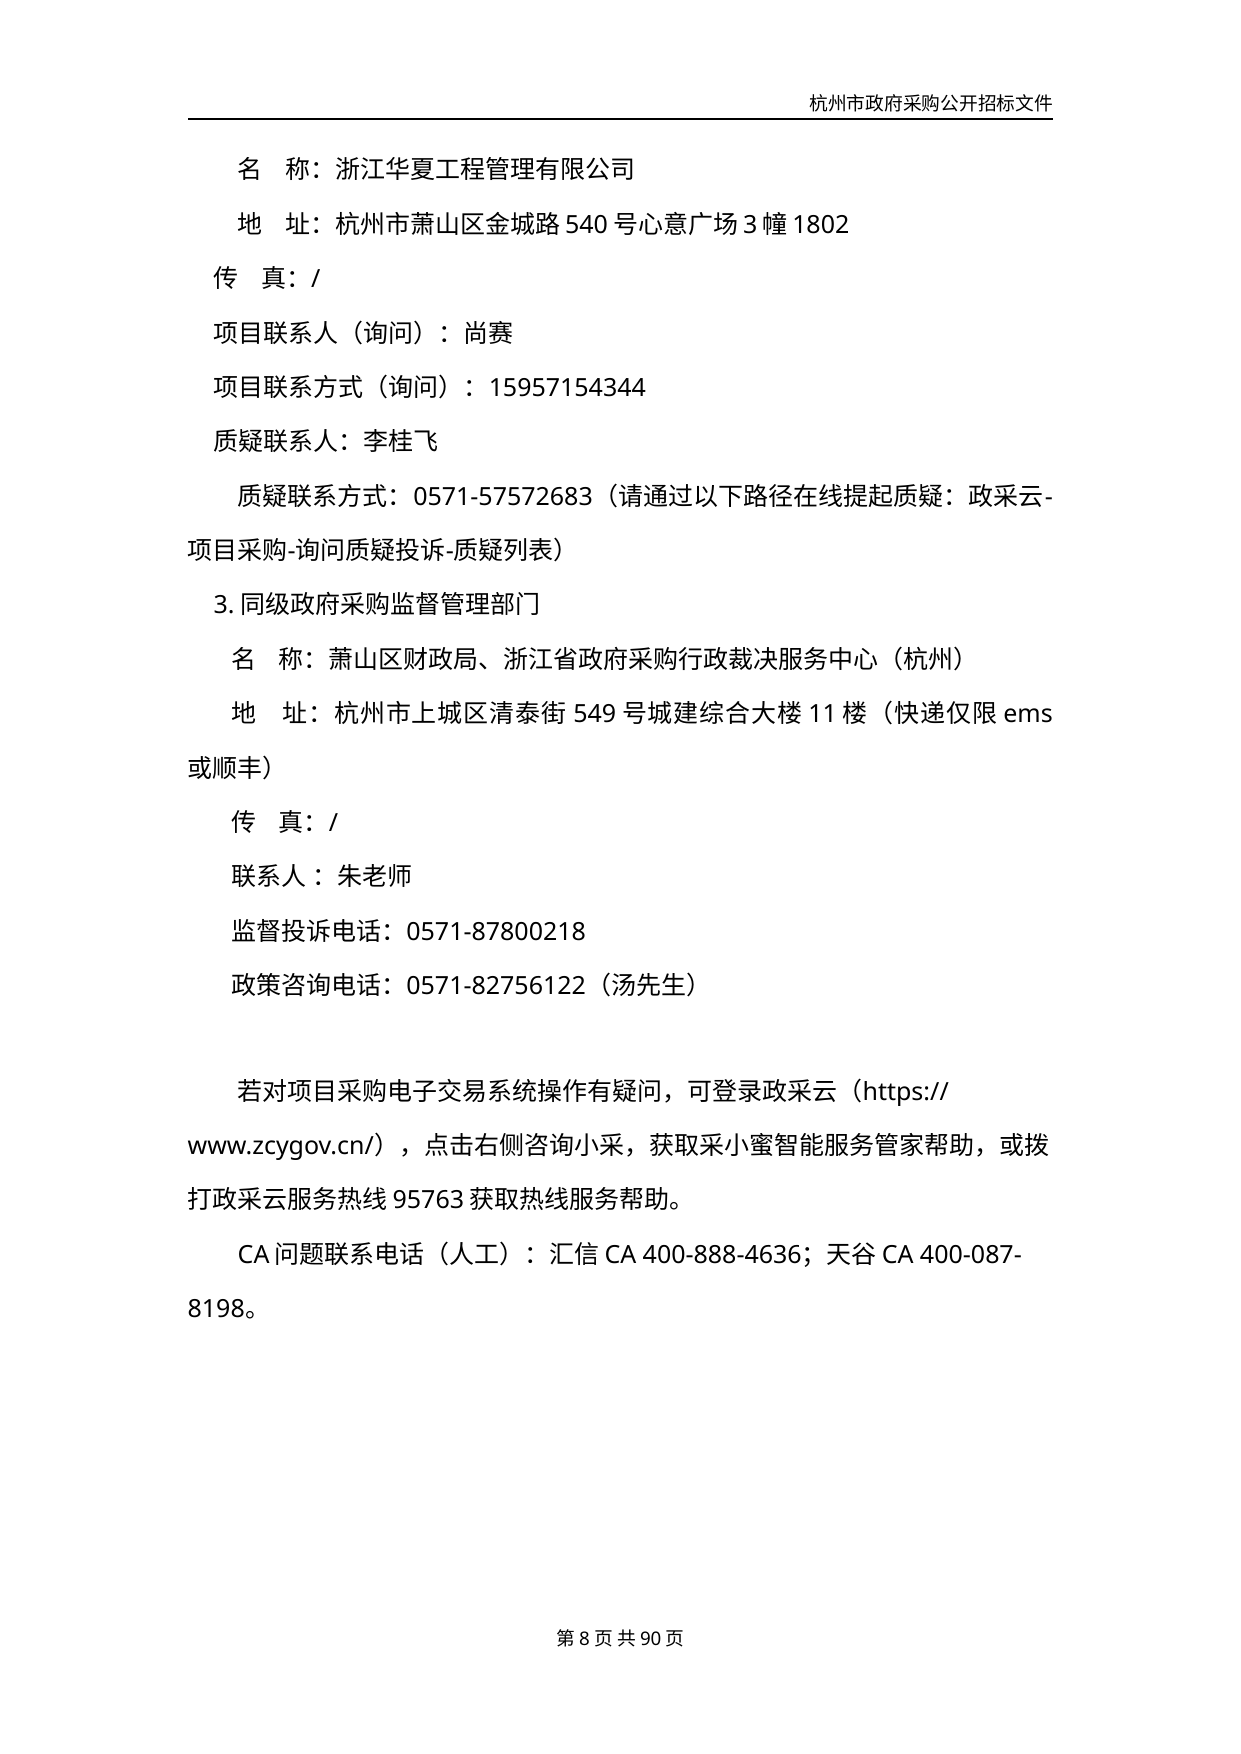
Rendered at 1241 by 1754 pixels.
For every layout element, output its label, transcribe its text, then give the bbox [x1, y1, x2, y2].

text 项目联系方式（询问）：15957154344 [187, 367, 1053, 404]
text 质疑联系方式：0571-57572683（请通过以下路径在线提起质疑：政采云-项目采购-询问质疑投诉-质疑列表） [187, 476, 1053, 567]
text 联系人 ：朱老师 [187, 857, 1053, 893]
text 名 称：浙江华夏工程管理有限公司 [187, 150, 1053, 186]
text 地 址：杭州市萧山区金城路540号心意广场3幢1802 [187, 204, 1053, 241]
text 监督投诉电话：0571-87800218 [187, 911, 1053, 947]
text 名 称：萧山区财政局、浙江省政府采购行政裁决服务中心（杭州） [187, 639, 1053, 676]
text 传 真：/ [187, 802, 1053, 839]
text 政策咨询电话：0571-82756122（汤先生） [187, 966, 1053, 1002]
text 若对项目采购电子交易系统操作有疑问，可登录政采云（https://www.zcygov.cn/），点击右侧咨询小采，获取采小蜜智能服务管家帮助，或拨打政采云服务热线95763获取热线服务帮助。 [187, 1071, 1053, 1216]
text 传 真：/ [187, 259, 1053, 295]
text 项目联系人（询问）：尚赛 [187, 313, 1053, 349]
text 地 址：杭州市上城区清泰街549号城建综合大楼11楼（快递仅限ems或顺丰） [187, 694, 1053, 784]
text 3. 同级政府采购监督管理部门 [187, 585, 1053, 621]
text 质疑联系人：李桂飞 [187, 422, 1053, 458]
text CA问题联系电话（人工）：汇信CA 400-888-4636；天谷CA 400-087-8198。 [187, 1234, 1053, 1325]
